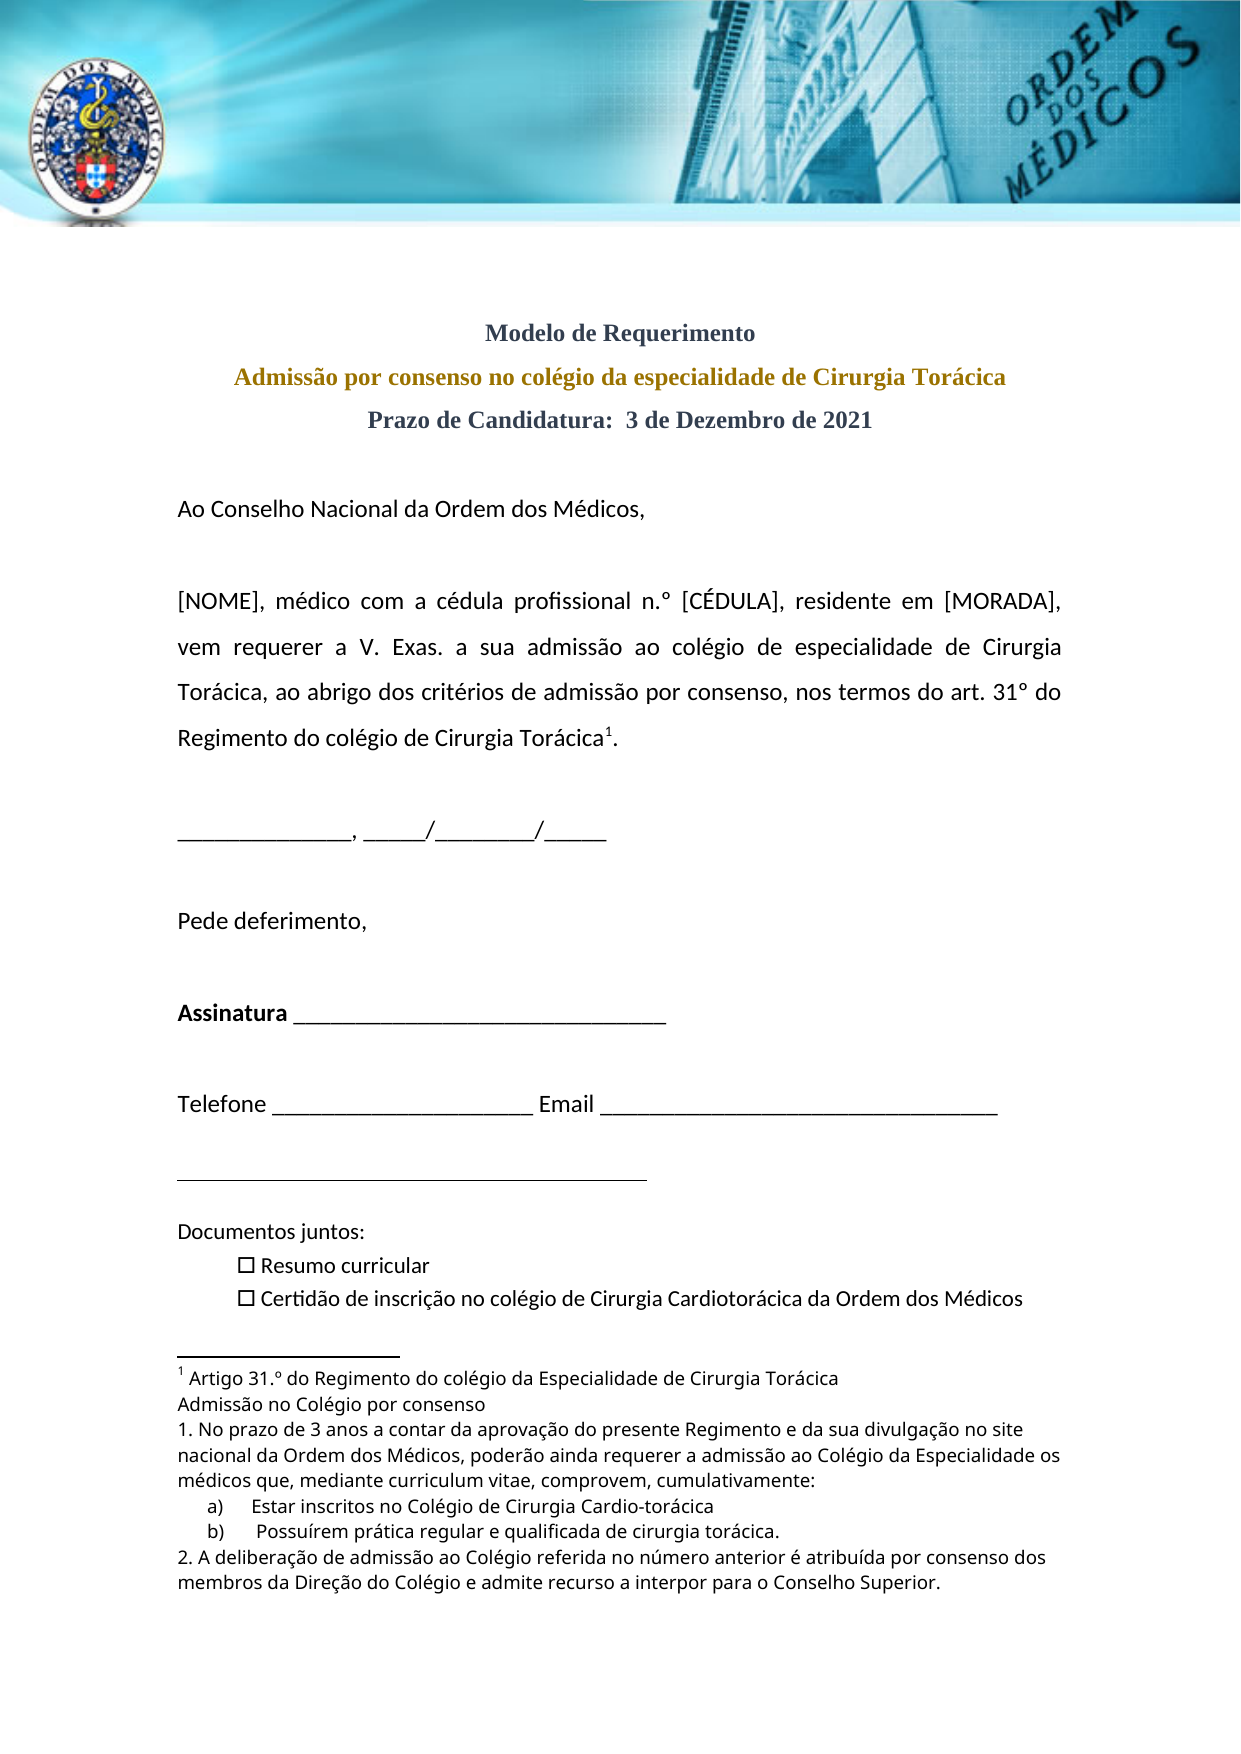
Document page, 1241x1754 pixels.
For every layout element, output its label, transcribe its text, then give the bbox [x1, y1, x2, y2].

text □ Resumo curricular [177, 1246, 1063, 1280]
text [NOME], médico com a cédula profissional n.º [CÉDULA], residente em [MORADA], vem requerer a V. Exas. a sua admissão ao colégio de especialidade de Cirurgia Torácica, ao abrigo dos critérios de admissão por consenso, nos termos do art. 31º do Regimento do colégio de Cirurgia Torácica. [177, 585, 1063, 753]
text Admissão por consenso no colégio da especialidade de Cirurgia Torácica [177, 362, 1063, 390]
text Assinatura ______________________________ [177, 997, 1063, 1027]
text Pede deferimento, [177, 905, 1063, 936]
text Ao Conselho Nacional da Ordem dos Médicos, [177, 494, 1063, 524]
text Telefone _____________________ Email ________________________________ [177, 1088, 1063, 1119]
text ______________, _____/________/_____ [177, 814, 1063, 844]
text Documentos juntos: [177, 1210, 647, 1246]
text Modelo de Requerimento [177, 318, 1063, 347]
picture [0, 0, 1241, 227]
text □ Certidão de inscrição no colégio de Cirurgia Cardiotorácica da Ordem dos Médicos [177, 1280, 1063, 1313]
text Prazo de Candidatura: 3 de Dezembro de 2021 [177, 405, 1063, 433]
